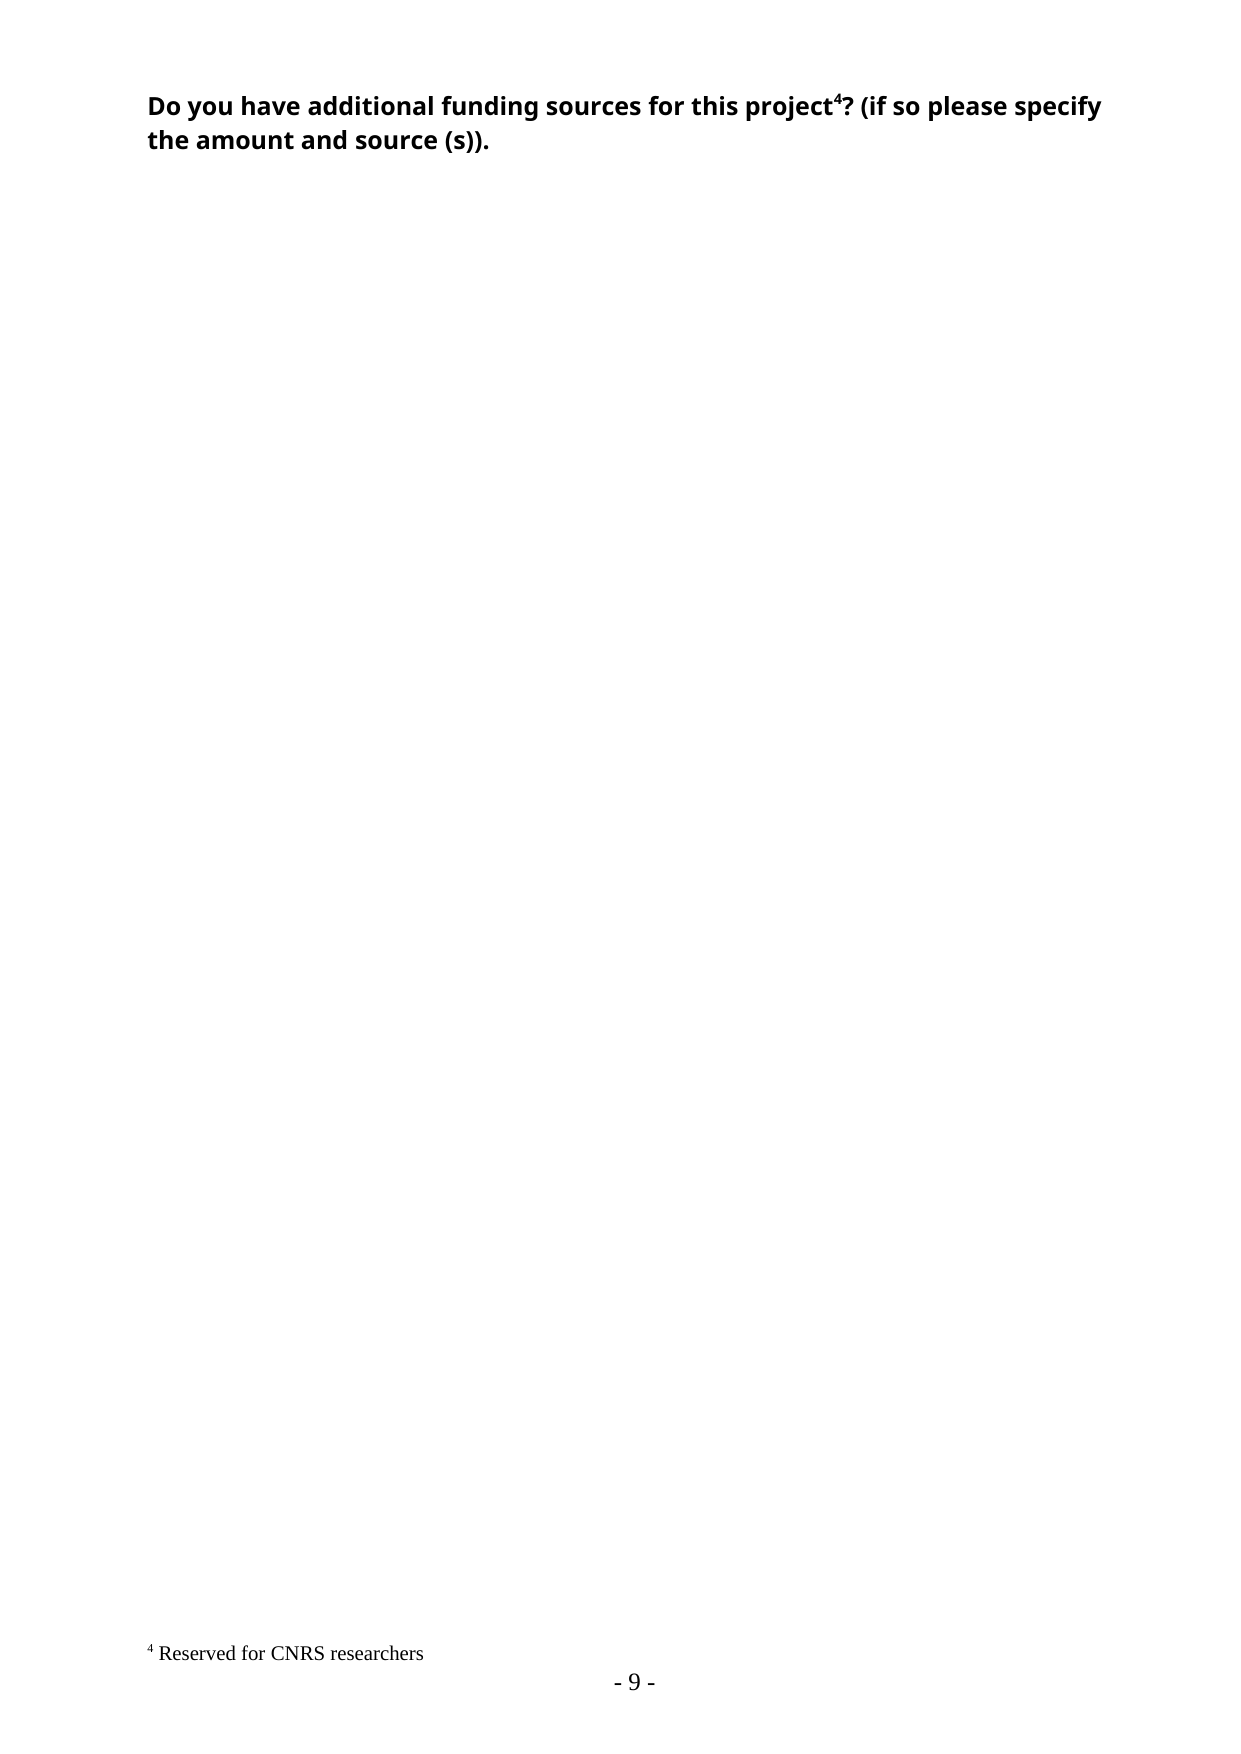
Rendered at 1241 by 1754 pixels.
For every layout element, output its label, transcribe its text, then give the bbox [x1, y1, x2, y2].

text Do you have additional funding sources for this project? (if so please specify the amount and source (s)). [147, 89, 1121, 157]
